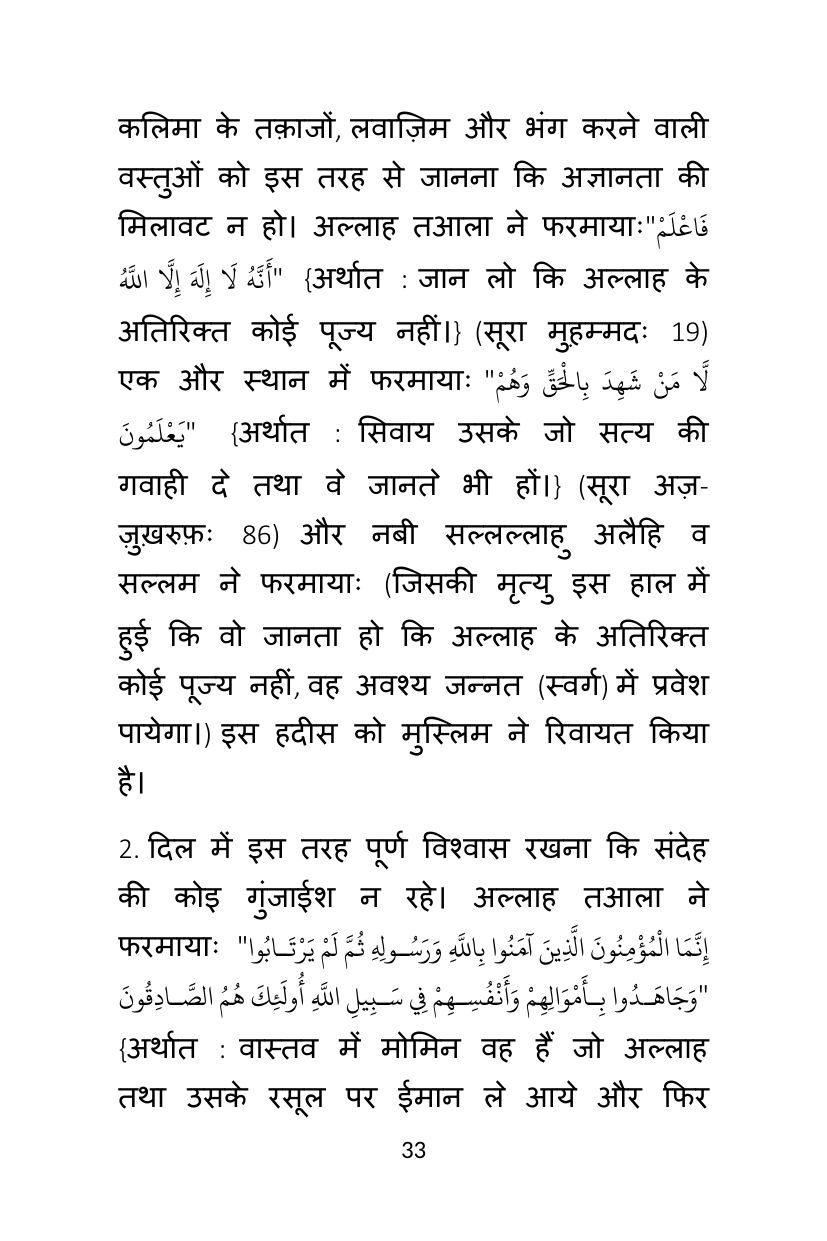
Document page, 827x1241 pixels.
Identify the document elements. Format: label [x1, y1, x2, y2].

text [118, 102, 709, 806]
text [118, 822, 709, 1120]
